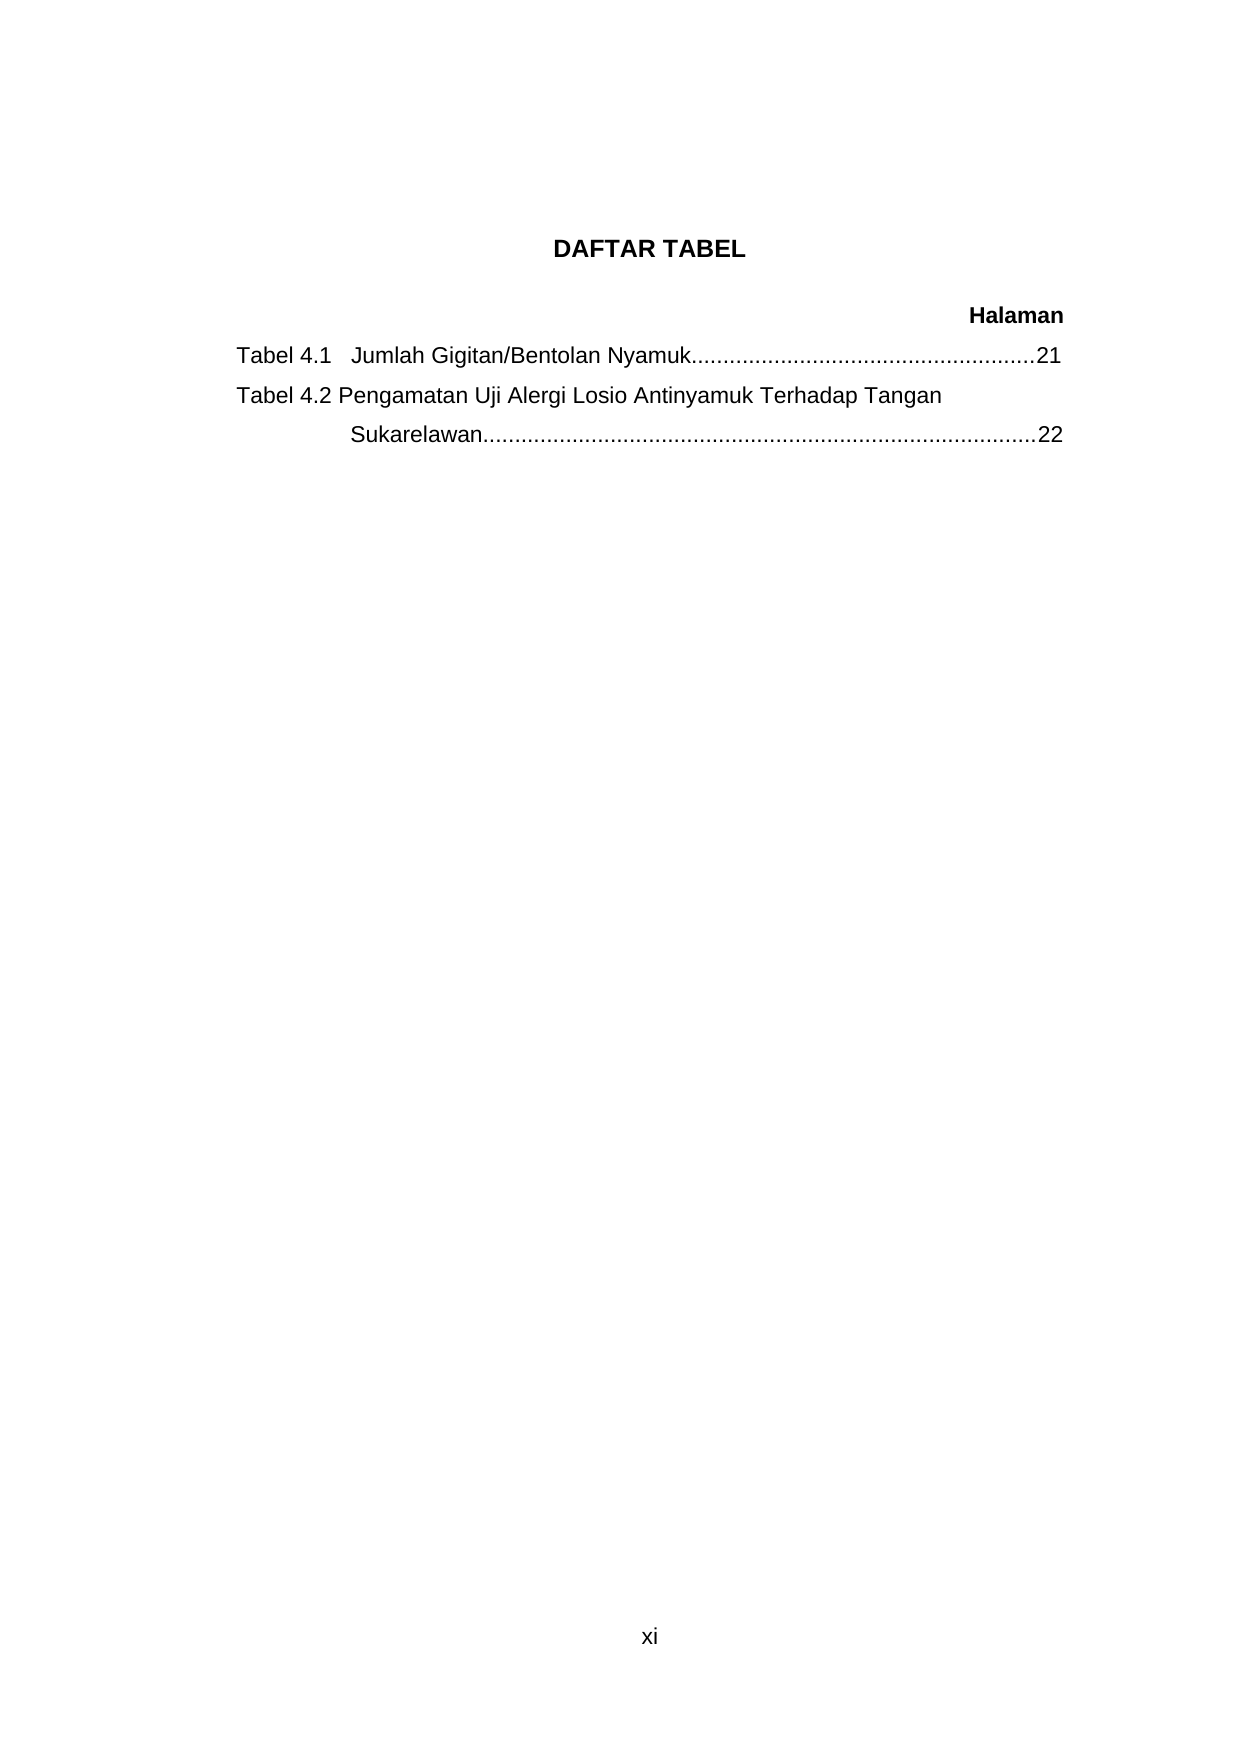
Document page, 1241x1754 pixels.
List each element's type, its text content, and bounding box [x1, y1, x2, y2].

text Tabel 4.2 Pengamatan Uji Alergi Losio Antinyamuk Terhadap Tangan Sukarelawan 22 [236, 382, 1063, 447]
subtitle Halaman [175, 302, 1064, 329]
text xi [213, 1623, 1086, 1649]
subtitle DAFTAR TABEL [213, 234, 1086, 263]
text Tabel 4.1 Jumlah Gigitan/Bentolan Nyamuk 21 [236, 342, 1086, 368]
